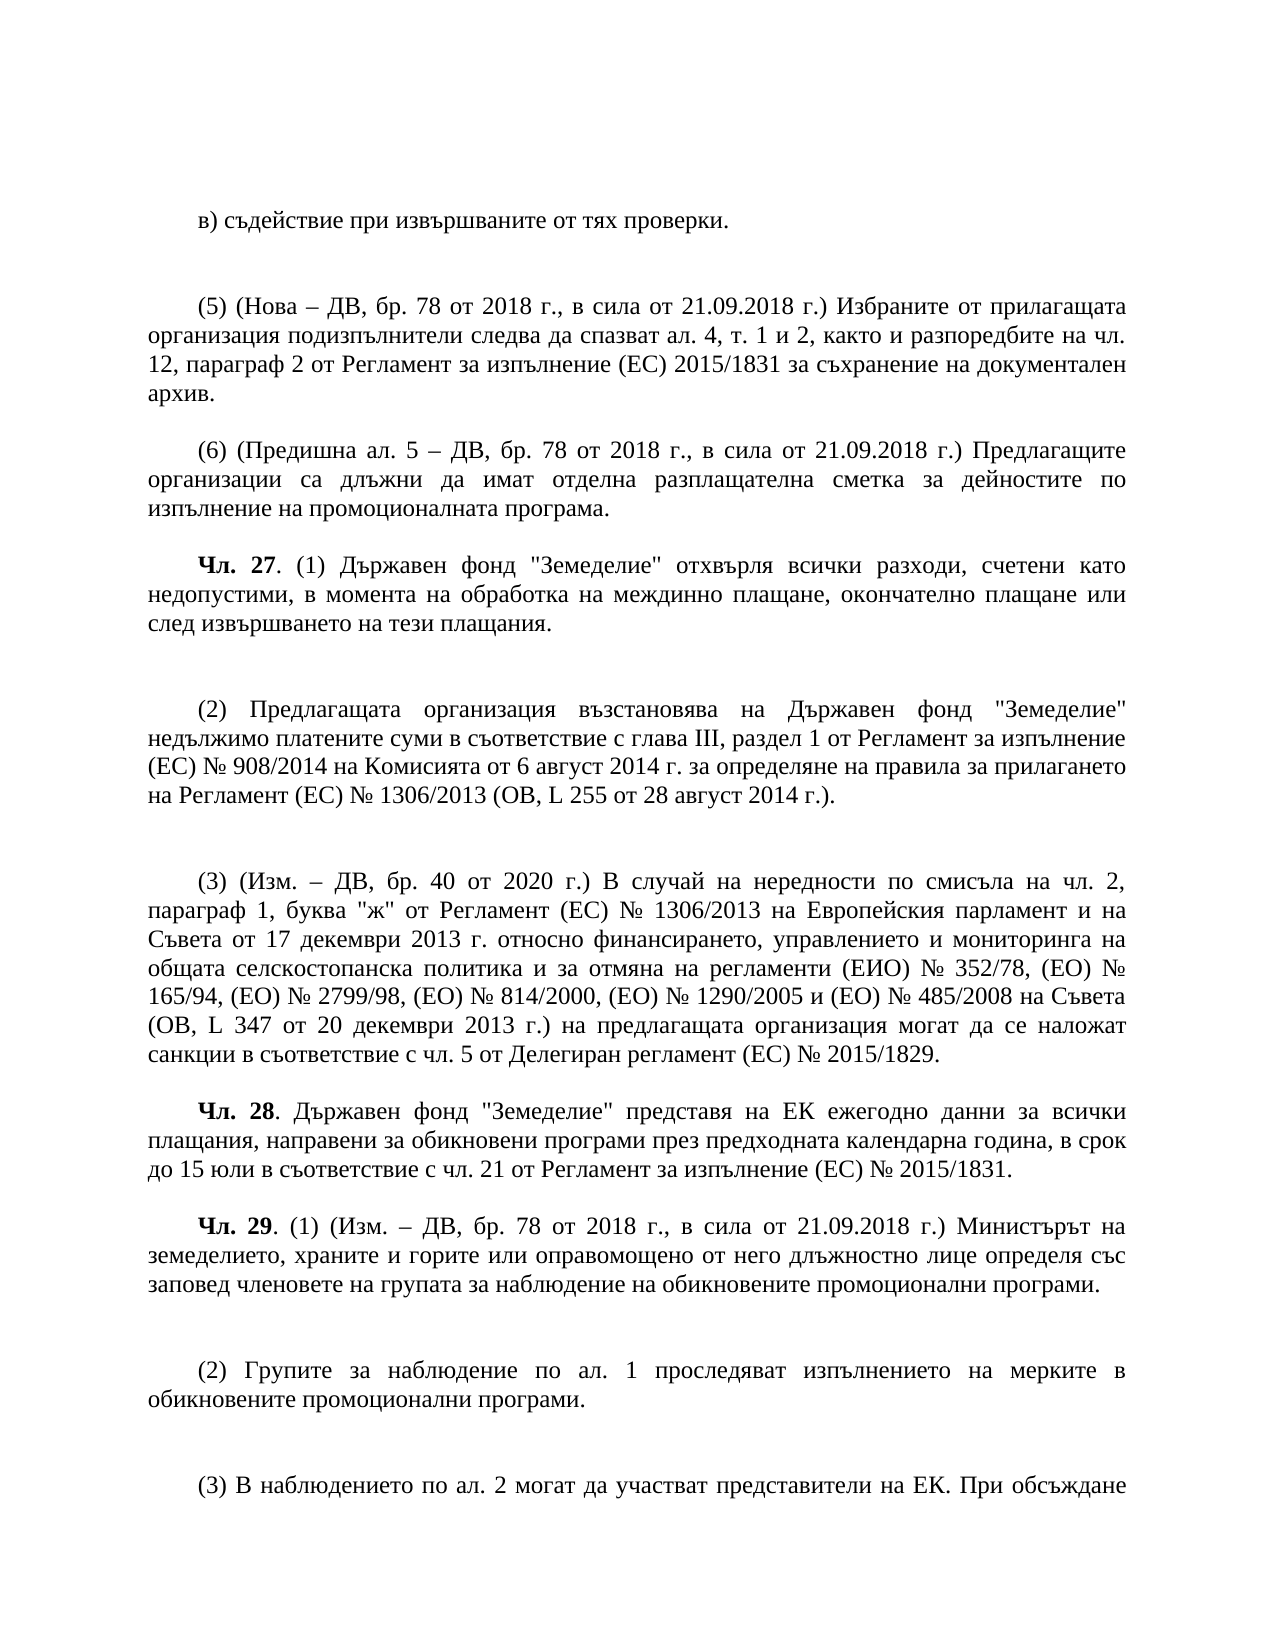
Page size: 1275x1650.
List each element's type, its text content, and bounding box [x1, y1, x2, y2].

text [148, 1470, 1127, 1499]
text в) съдействие при извършваните от тях проверки. [148, 205, 1127, 234]
text Чл. 27. (1) Държавен фонд "Земеделие" отхвърля всички разходи, счетени като недопустими, в момента на обработка на междинно плащане, окончателно плащане или след извършването на тези плащания. [148, 550, 1127, 636]
text Чл. 29. (1) (Изм. – ДВ, бр. 78 от 2018 г., в сила от 21.09.2018 г.) Министърът на земеделието, храните и горите или оправомощено от него длъжностно лице определя със заповед членовете на групата за наблюдение на обикновените промоционални програми. [148, 1211, 1127, 1298]
text (2) Предлагащата организация възстановява на Държавен фонд "Земеделие" недължимо платените суми в съответствие с глава III, раздел 1 от Регламент за изпълнение (ЕС) № 908/2014 на Комисията от 6 август 2014 г. за определяне на правила за прилагането на Регламент (ЕС) № 1306/2013 (OB, L 255 от 28 август 2014 г.). [148, 694, 1127, 809]
text (5) (Нова – ДВ, бр. 78 от 2018 г., в сила от 21.09.2018 г.) Избраните от прилагащата организация подизпълнители следва да спазват ал. 4, т. 1 и 2, както и разпоредбите на чл. 12, параграф 2 от Регламент за изпълнение (ЕС) 2015/1831 за съхранение на документален архив. [148, 291, 1127, 406]
text (6) (Предишна ал. 5 – ДВ, бр. 78 от 2018 г., в сила от 21.09.2018 г.) Предлагащите организации са длъжни да имат отделна разплащателна сметка за дейностите по изпълнение на промоционалната програма. [148, 435, 1127, 521]
text Чл. 28. Държавен фонд "Земеделие" представя на ЕК ежегодно данни за всички плащания, направени за обикновени програми през предходната календарна година, в срок до 15 юли в съответствие с чл. 21 от Регламент за изпълнение (ЕС) № 2015/1831. [148, 1096, 1127, 1183]
text (2) Групите за наблюдение по ал. 1 проследяват изпълнението на мерките в обикновените промоционални програми. [148, 1355, 1127, 1413]
text (3) (Изм. – ДВ, бр. 40 от 2020 г.) В случай на нередности по смисъла на чл. 2, параграф 1, буква "ж" от Регламент (ЕС) № 1306/2013 на Европейския парламент и на Съвета от 17 декември 2013 г. относно финансирането, управлението и мониторинга на общата селскостопанска политика и за отмяна на регламенти (ЕИО) № 352/78, (ЕО) № 165/94, (ЕО) № 2799/98, (ЕО) № 814/2000, (ЕО) № 1290/2005 и (ЕО) № 485/2008 на Съвета (ОВ, L 347 от 20 декември 2013 г.) на предлагащата организация могат да се наложат санкции в съответствие с чл. 5 от Делегиран регламент (ЕС) № 2015/1829. [148, 866, 1127, 1068]
